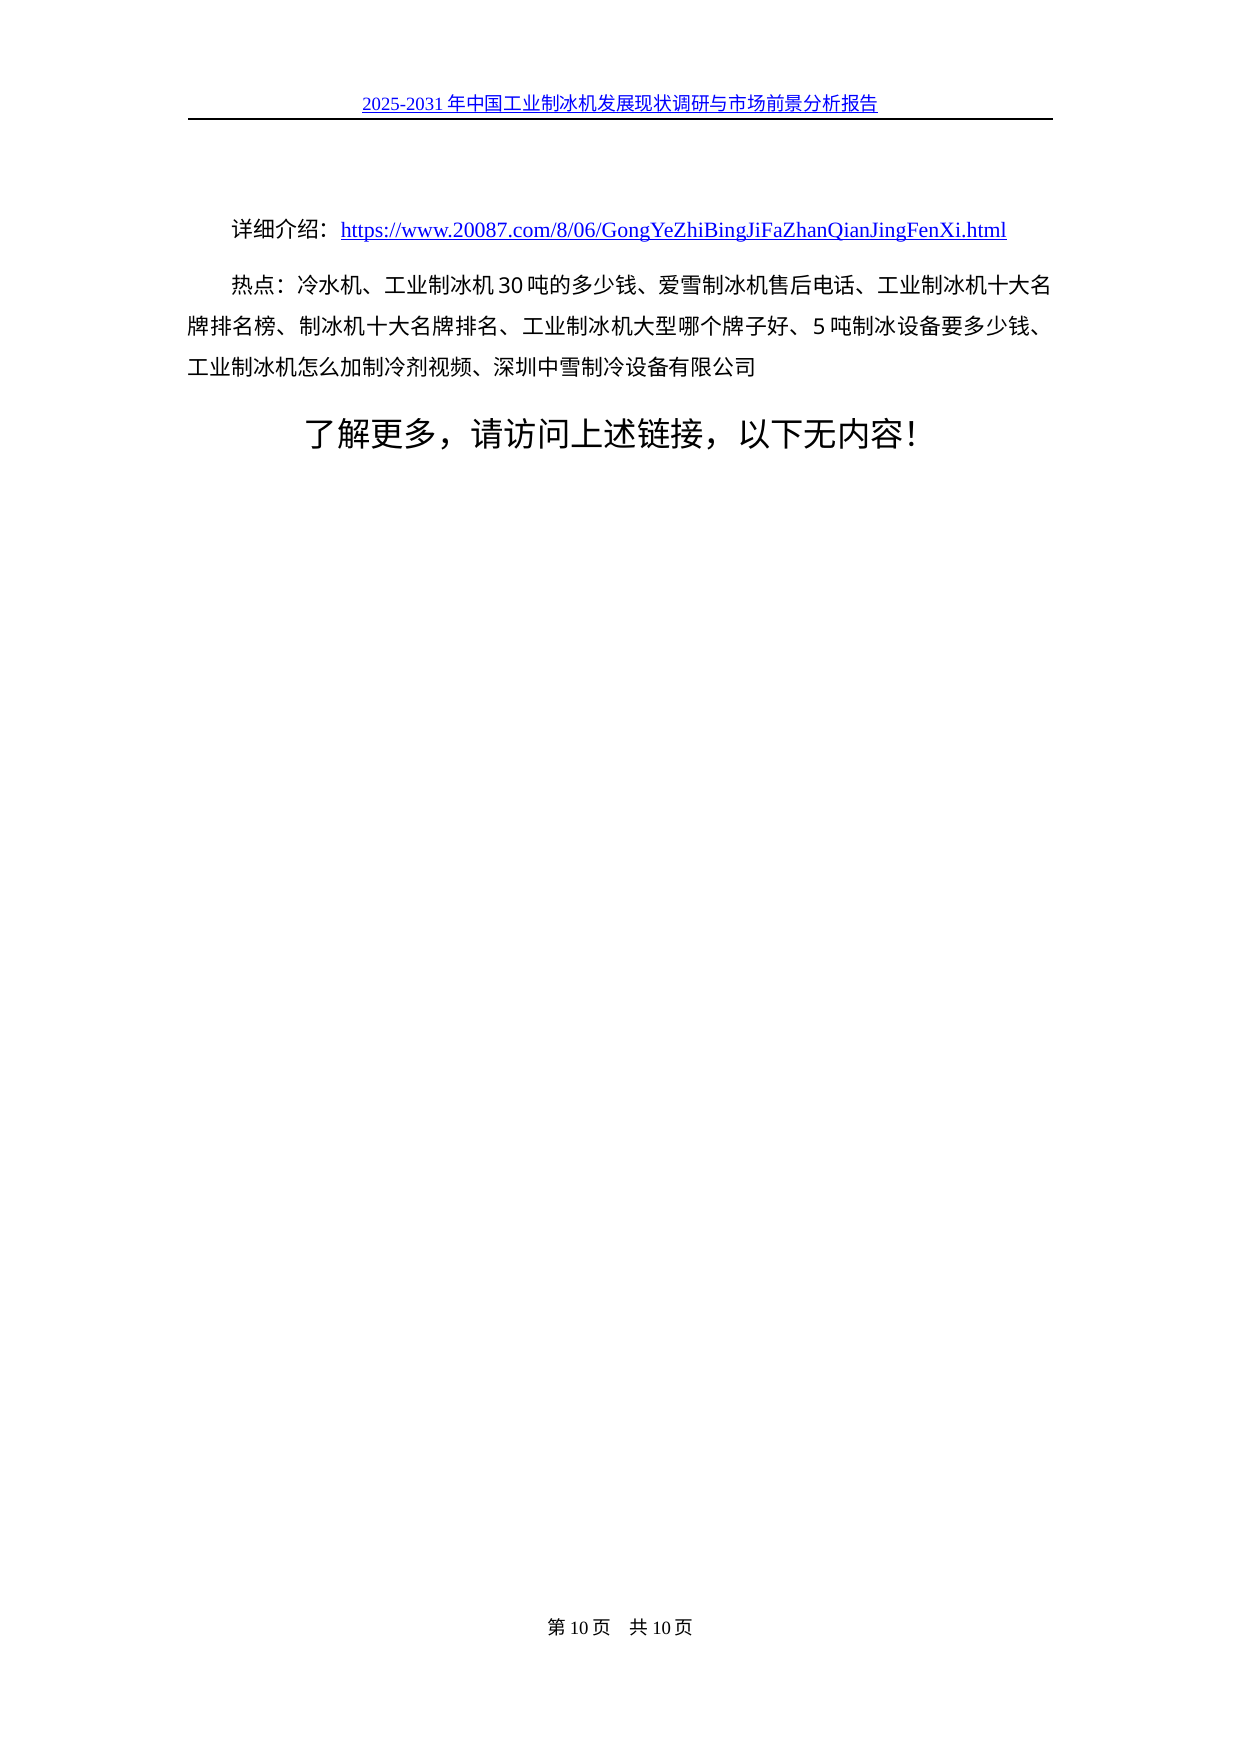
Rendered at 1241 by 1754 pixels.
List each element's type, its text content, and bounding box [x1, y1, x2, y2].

text 详细介绍：https://www.20087.com/8/06/GongYeZhiBingJiFaZhanQianJingFenXi.html [187, 212, 1053, 244]
text 热点：冷水机、工业制冰机30吨的多少钱、爱雪制冰机售后电话、工业制冰机十大名牌排名榜、制冰机十大名牌排名、工业制冰机大型哪个牌子好、5吨制冰设备要多少钱、工业制冰机怎么加制冷剂视频、深圳中雪制冷设备有限公司 [187, 268, 1053, 382]
title 了解更多，请访问上述链接，以下无内容！ [187, 399, 1053, 464]
